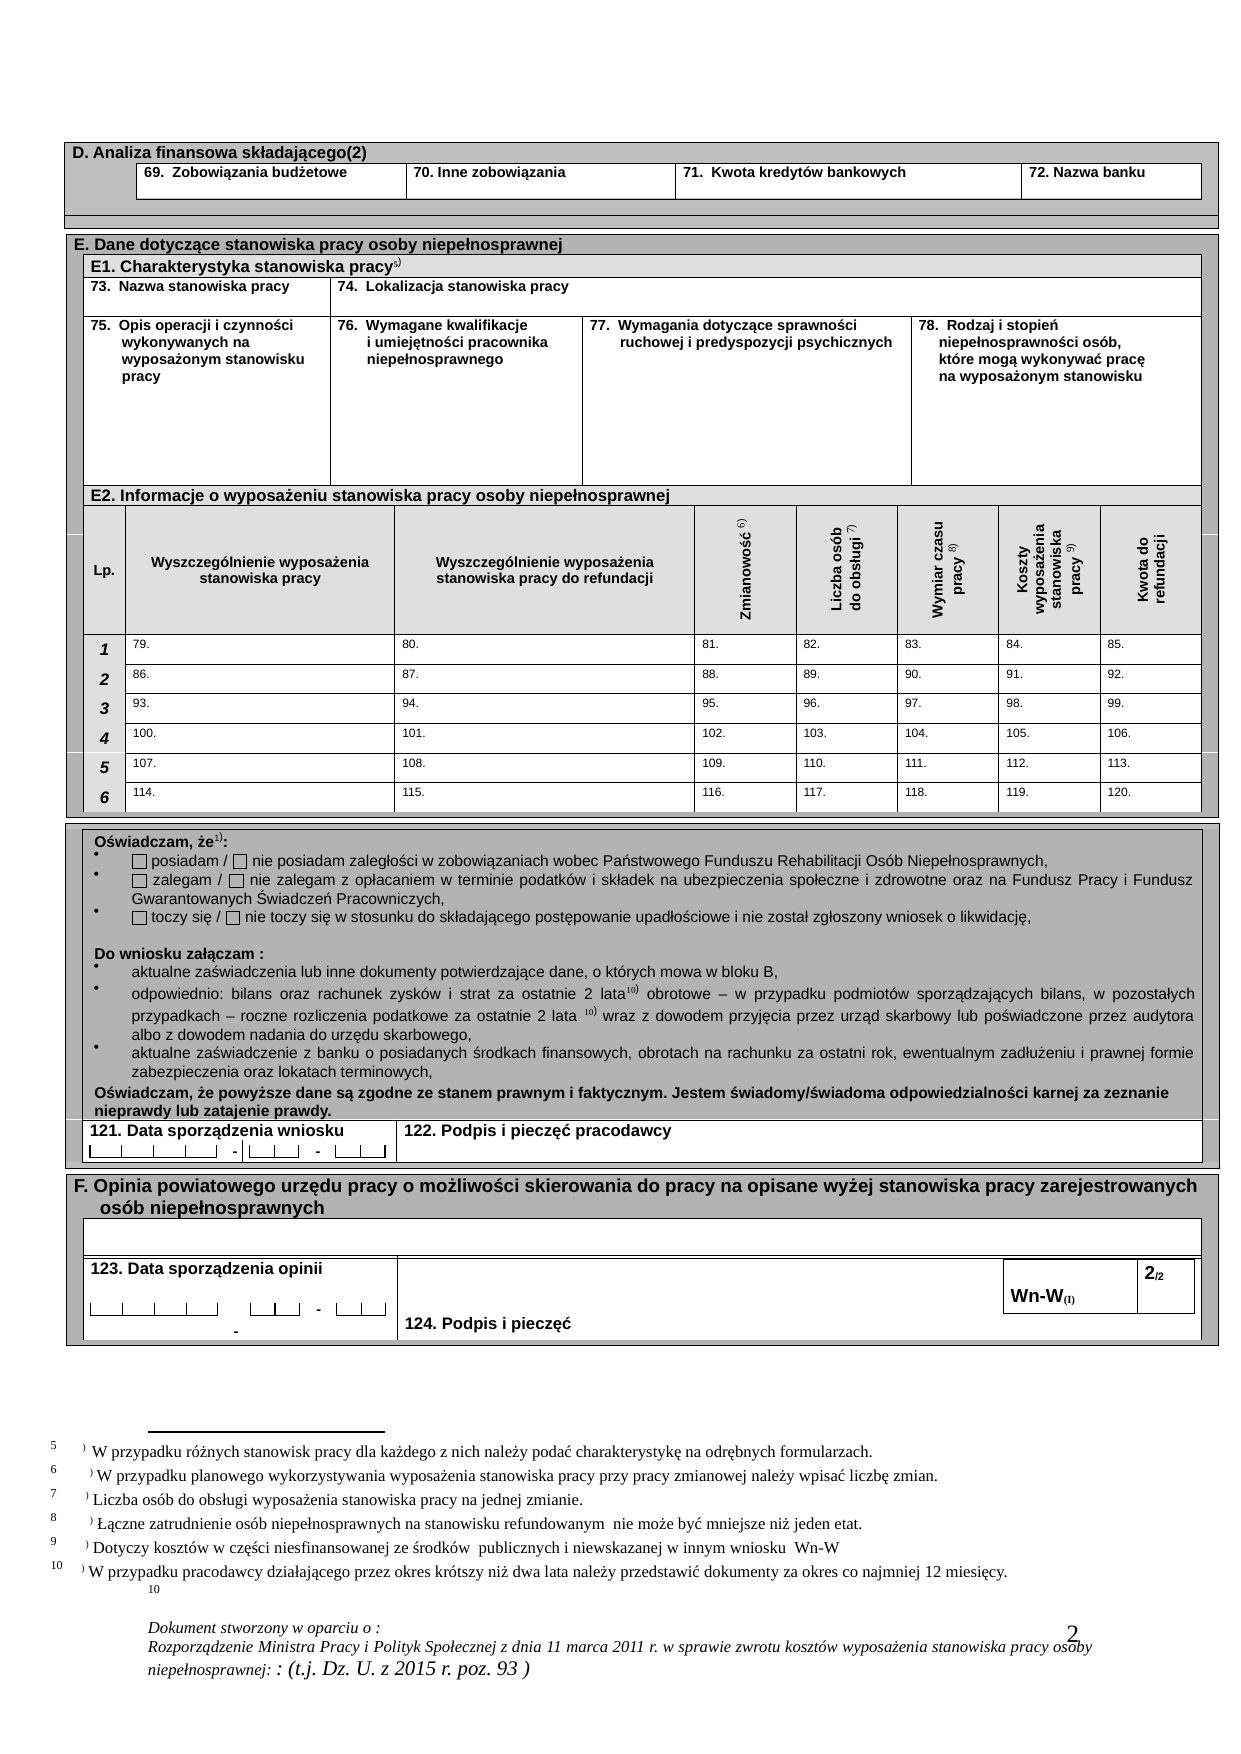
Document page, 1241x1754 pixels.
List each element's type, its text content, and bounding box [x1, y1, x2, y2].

table_cell [126, 724, 394, 752]
table_cell [67, 254, 83, 277]
table_cell [898, 724, 998, 752]
table_cell [67, 664, 83, 693]
table_cell [695, 754, 796, 782]
table_cell [695, 694, 796, 723]
table_header E. Dane dotyczące stanowiska pracy osoby niepełnosprawnej [67, 235, 1218, 254]
table_cell 1 [84, 635, 125, 664]
table_cell [67, 485, 83, 505]
table_cell [1203, 1120, 1219, 1162]
table_cell 123. Data sporządzenia opinii [84, 1259, 397, 1278]
table_cell [695, 635, 796, 664]
table_cell - [308, 1278, 329, 1340]
table_cell [67, 505, 83, 534]
table_cell [898, 665, 998, 693]
table_cell Wyszczególnienie wyposażenia stanowiska pracy [126, 506, 394, 634]
table_cell [67, 1218, 83, 1255]
table_cell [126, 783, 394, 812]
table_cell [898, 635, 998, 664]
table_cell [999, 665, 1100, 693]
table_cell [797, 665, 897, 693]
table_cell 2 [84, 664, 125, 693]
table_cell E2. Informacje o wyposażeniu stanowiska pracy osoby niepełnosprawnej [84, 486, 1201, 505]
table_cell [695, 665, 796, 693]
table_cell [395, 724, 694, 752]
table_cell 122. Podpis i pieczęć pracodawcy [397, 1121, 1202, 1162]
table_cell [84, 1278, 226, 1340]
table_header [1202, 143, 1218, 206]
table_cell [999, 754, 1100, 782]
table_header D. Analiza finansowa składającego(2) [65, 143, 1202, 206]
table_cell [126, 694, 394, 723]
table_cell [1101, 754, 1201, 782]
table_cell [1101, 694, 1201, 723]
table_cell [67, 782, 83, 812]
table_cell [695, 724, 796, 752]
table_cell [395, 694, 694, 723]
table_cell [797, 724, 897, 752]
table_cell [999, 783, 1100, 812]
table_cell [66, 829, 82, 1119]
table_cell [898, 783, 998, 812]
table_cell [999, 635, 1100, 664]
table_cell [1101, 724, 1201, 752]
table_cell [1202, 277, 1218, 316]
table_cell [1101, 783, 1201, 812]
table_cell [999, 694, 1100, 723]
table_cell [84, 1219, 1201, 1255]
table_cell Kwota do refundacji [1101, 506, 1201, 634]
table_cell [66, 1162, 1219, 1168]
table_header F. Opinia powiatowego urzędu pracy o możliwości skierowania do pracy na opisane wyżej stanowiska pracy zarejestrowanych osób niepełnosprawnych [67, 1175, 1218, 1218]
table_cell [1202, 782, 1218, 812]
table_cell [395, 754, 694, 782]
table_cell Wyszczególnienie wyposażenia stanowiska pracy do refundacji [395, 506, 694, 634]
table_header [66, 824, 1219, 829]
table_cell Wymiar czasu pracy ) [898, 506, 998, 634]
table_cell [695, 783, 796, 812]
table_cell [1202, 723, 1218, 752]
table_cell 77. Wymagania dotyczące sprawności ruchowej i predyspozycji psychicznych [583, 317, 911, 485]
table_cell [67, 723, 83, 752]
table_cell [395, 665, 694, 693]
table_cell E1. Charakterystyka stanowiska pracy) [84, 255, 1201, 277]
table_cell [66, 1120, 82, 1162]
table_cell [67, 1340, 1218, 1345]
table_cell 4 [84, 723, 125, 752]
table_cell [395, 635, 694, 664]
table_cell [67, 634, 83, 664]
table_cell [1202, 1255, 1218, 1340]
table_cell [329, 1278, 397, 1340]
table_cell [83, 1140, 225, 1162]
table_cell [1202, 753, 1218, 782]
table_cell Zmianowość ) [695, 506, 796, 634]
table_cell [67, 753, 83, 782]
table_cell [67, 535, 83, 634]
table_cell [67, 316, 83, 485]
table_cell [797, 694, 897, 723]
table_cell [1101, 665, 1201, 693]
table_cell [67, 812, 1218, 817]
table_cell 76. Wymagane kwalifikacje i umiejętności pracownika niepełnosprawnego [331, 317, 582, 485]
table_cell 124. Podpis i pieczęć [398, 1259, 1201, 1340]
table_cell [1202, 316, 1218, 485]
table_cell [67, 277, 83, 316]
table_cell - [225, 1140, 242, 1162]
table_cell [797, 783, 897, 812]
table_cell [1202, 1218, 1218, 1255]
table_cell [395, 783, 694, 812]
table_cell [999, 724, 1100, 752]
table_cell Oświadczam, że1): posiadam / nie posiadam zaległości w zobowiązaniach wobec Państwowego Funduszu Rehabilitacji Osób Niepełnosprawnych, zalegam / nie zalegam z opłacaniem w terminie podatków i składek na ubezpieczenia społeczne i zdrowotne oraz na Fundusz Pracy i Fundusz Gwarantowanych Świadczeń Pracowniczych, toczy się / nie toczy się w stosunku do składającego postępowanie upadłościowe i nie został zgłoszony wniosek o likwidację, Do wniosku załączam : aktualne zaświadczenia lub inne dokumenty potwierdzające dane, o których mowa w bloku B, odpowiednio: bilans oraz rachunek zysków i strat za ostatnie 2 lata) obrotowe – w przypadku podmiotów sporządzających bilans, w pozostałych przypadkach – roczne rozliczenia podatkowe za ostatnie 2 lata 10) wraz z dowodem przyjęcia przez urząd skarbowy lub poświadczone przez audytora albo z dowodem nadania do urzędu skarbowego, aktualne zaświadczenie z banku o posiadanych środkach finansowych, obrotach na rachunku za ostatni rok, ewentualnym zadłużeniu i prawnej formie zabezpieczenia oraz lokatach terminowych, Oświadczam, że powyższe dane są zgodne ze stanem prawnym i faktycznym. Jestem świadomy/świadoma odpowiedzialności karnej za zeznanie nieprawdy lub zatajenie prawdy. [83, 830, 1202, 1119]
table_cell [1101, 635, 1201, 664]
table_cell [1202, 485, 1218, 505]
table_cell 121. Data sporządzenia wniosku [83, 1121, 396, 1140]
table_cell 78. Rodzaj i stopień niepełnosprawności osób, które mogą wykonywać pracę na wyposażonym stanowisku [912, 317, 1201, 485]
table_cell [65, 216, 1218, 221]
table_cell [1202, 535, 1218, 634]
table_cell [797, 754, 897, 782]
table_cell 5 [84, 753, 125, 782]
table_cell - [308, 1140, 328, 1162]
table_cell 74. Lokalizacja stanowiska pracy [331, 278, 1201, 316]
table_cell 73. Nazwa stanowiska pracy [84, 278, 330, 316]
table_cell [126, 635, 394, 664]
table_cell [1203, 829, 1219, 1119]
table_cell [898, 694, 998, 723]
table_cell Liczba osób do obsługi ) [797, 506, 897, 634]
table_cell [67, 1255, 83, 1340]
table_cell [243, 1278, 308, 1340]
table_cell [1202, 254, 1218, 277]
table_cell [126, 754, 394, 782]
table_cell [797, 635, 897, 664]
table_cell [328, 1140, 396, 1162]
table_cell [67, 693, 83, 723]
table_cell [65, 221, 1218, 228]
table_cell Lp. [84, 506, 125, 634]
table_cell [1202, 693, 1218, 723]
table_cell [898, 754, 998, 782]
table_cell [243, 1140, 308, 1162]
table_cell 75. Opis operacji i czynności wykonywanych na wyposażonym stanowisku pracy [84, 317, 330, 485]
table_cell [1202, 505, 1218, 534]
table_cell Koszty wyposażenia stanowiska pracy ) [999, 506, 1100, 634]
table_cell [1202, 664, 1218, 693]
table_cell 6 [84, 782, 125, 812]
table_cell 3 [84, 693, 125, 723]
table_cell [1202, 634, 1218, 664]
table_cell [126, 665, 394, 693]
table_cell - [226, 1278, 243, 1340]
table_cell [65, 206, 1218, 215]
